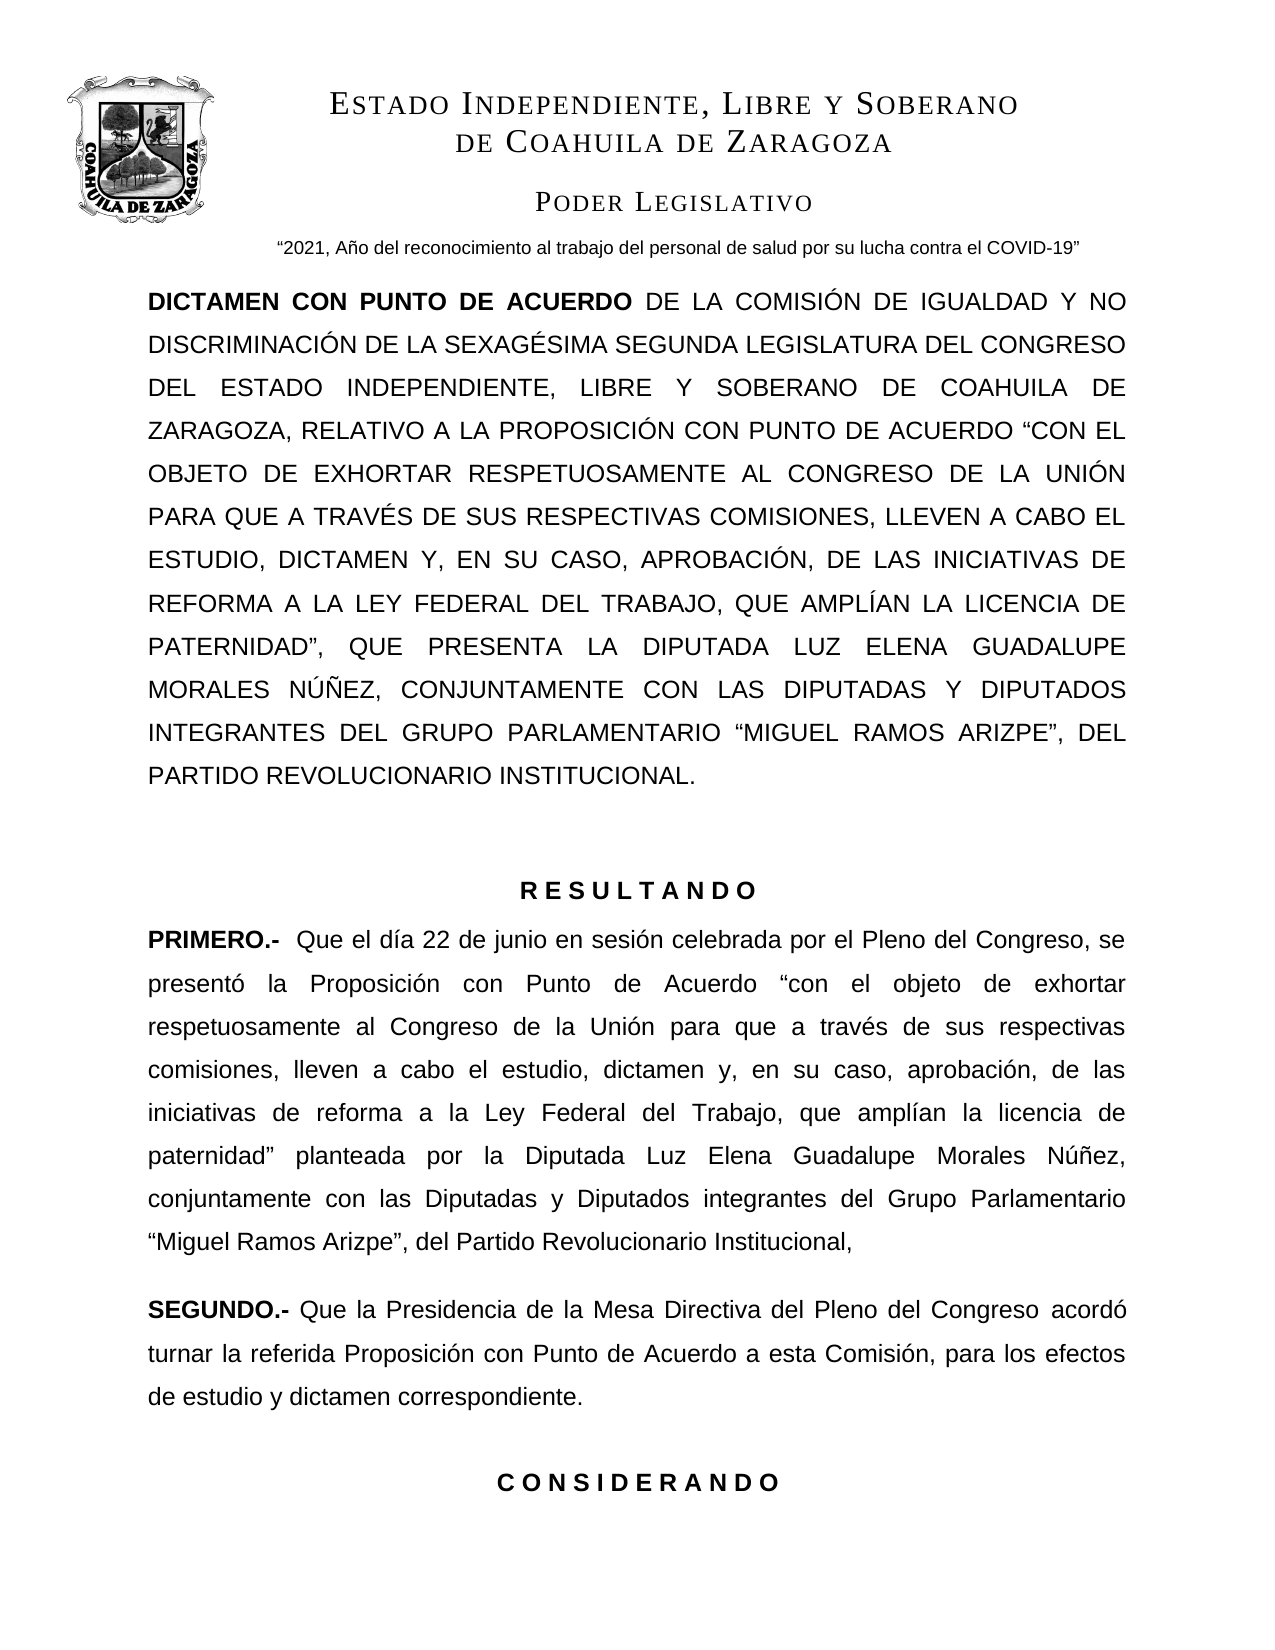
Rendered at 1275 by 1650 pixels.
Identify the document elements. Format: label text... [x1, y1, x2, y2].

text PRIMERO.- Que el día 22 de junio en sesión celebrada por el Pleno del Congreso, se presentó la Proposición con Punto de Acuerdo “con el objeto de exhortar respetuosamente al Congreso de la Unión para que a través de sus respectivas comisiones, lleven a cabo el estudio, dictamen y, en su caso, aprobación, de las iniciativas de reforma a la Ley Federal del Trabajo, que amplían la licencia de paternidad” planteada por la Diputada Luz Elena Guadalupe Morales Núñez, conjuntamente con las Diputadas y Diputados integrantes del Grupo Parlamentario “Miguel Ramos Arizpe”, del Partido Revolucionario Institucional, [148, 926, 1127, 1256]
text SEGUNDO.- Que la Presidencia de la Mesa Directiva del Pleno del Congreso acordó turnar la referida Proposición con Punto de Acuerdo a esta Comisión, para los efectos de estudio y dictamen correspondiente. [148, 1296, 1127, 1339]
text DICTAMEN CON PUNTO DE ACUERDO DE LA COMISIÓN DE IGUALDAD Y NO DISCRIMINACIÓN DE LA SEXAGÉSIMA SEGUNDA LEGISLATURA DEL CONGRESO DEL ESTADO INDEPENDIENTE, LIBRE Y SOBERANO DE COAHUILA DE ZARAGOZA, RELATIVO A LA PROPOSICIÓN CON PUNTO DE ACUERDO “CON EL OBJETO DE EXHORTAR RESPETUOSAMENTE AL CONGRESO DE LA UNIÓN PARA QUE A TRAVÉS DE SUS RESPECTIVAS COMISIONES, LLEVEN A CABO EL ESTUDIO, DICTAMEN Y, EN SU CASO, APROBACIÓN, DE LAS INICIATIVAS DE REFORMA A LA LEY FEDERAL DEL TRABAJO, QUE AMPLÍAN LA LICENCIA DE PATERNIDAD”, QUE PRESENTA LA DIPUTADA LUZ ELENA GUADALUPE MORALES NÚÑEZ, CONJUNTAMENTE CON LAS DIPUTADAS Y DIPUTADOS INTEGRANTES DEL GRUPO PARLAMENTARIO “MIGUEL RAMOS ARIZPE”, DEL PARTIDO REVOLUCIONARIO INSTITUCIONAL. [148, 287, 1127, 790]
text R E S U L T A N D O [148, 876, 1127, 905]
text C O N S I D E R A N D O [148, 1468, 1127, 1497]
picture [66, 76, 215, 223]
text SEGUNDO.- Que la Presidencia de la Mesa Directiva del Pleno del Congreso acordó turnar la referida Proposición con Punto de Acuerdo a esta Comisión, para los efectos de estudio y dictamen correspondiente. [148, 1367, 1127, 1411]
